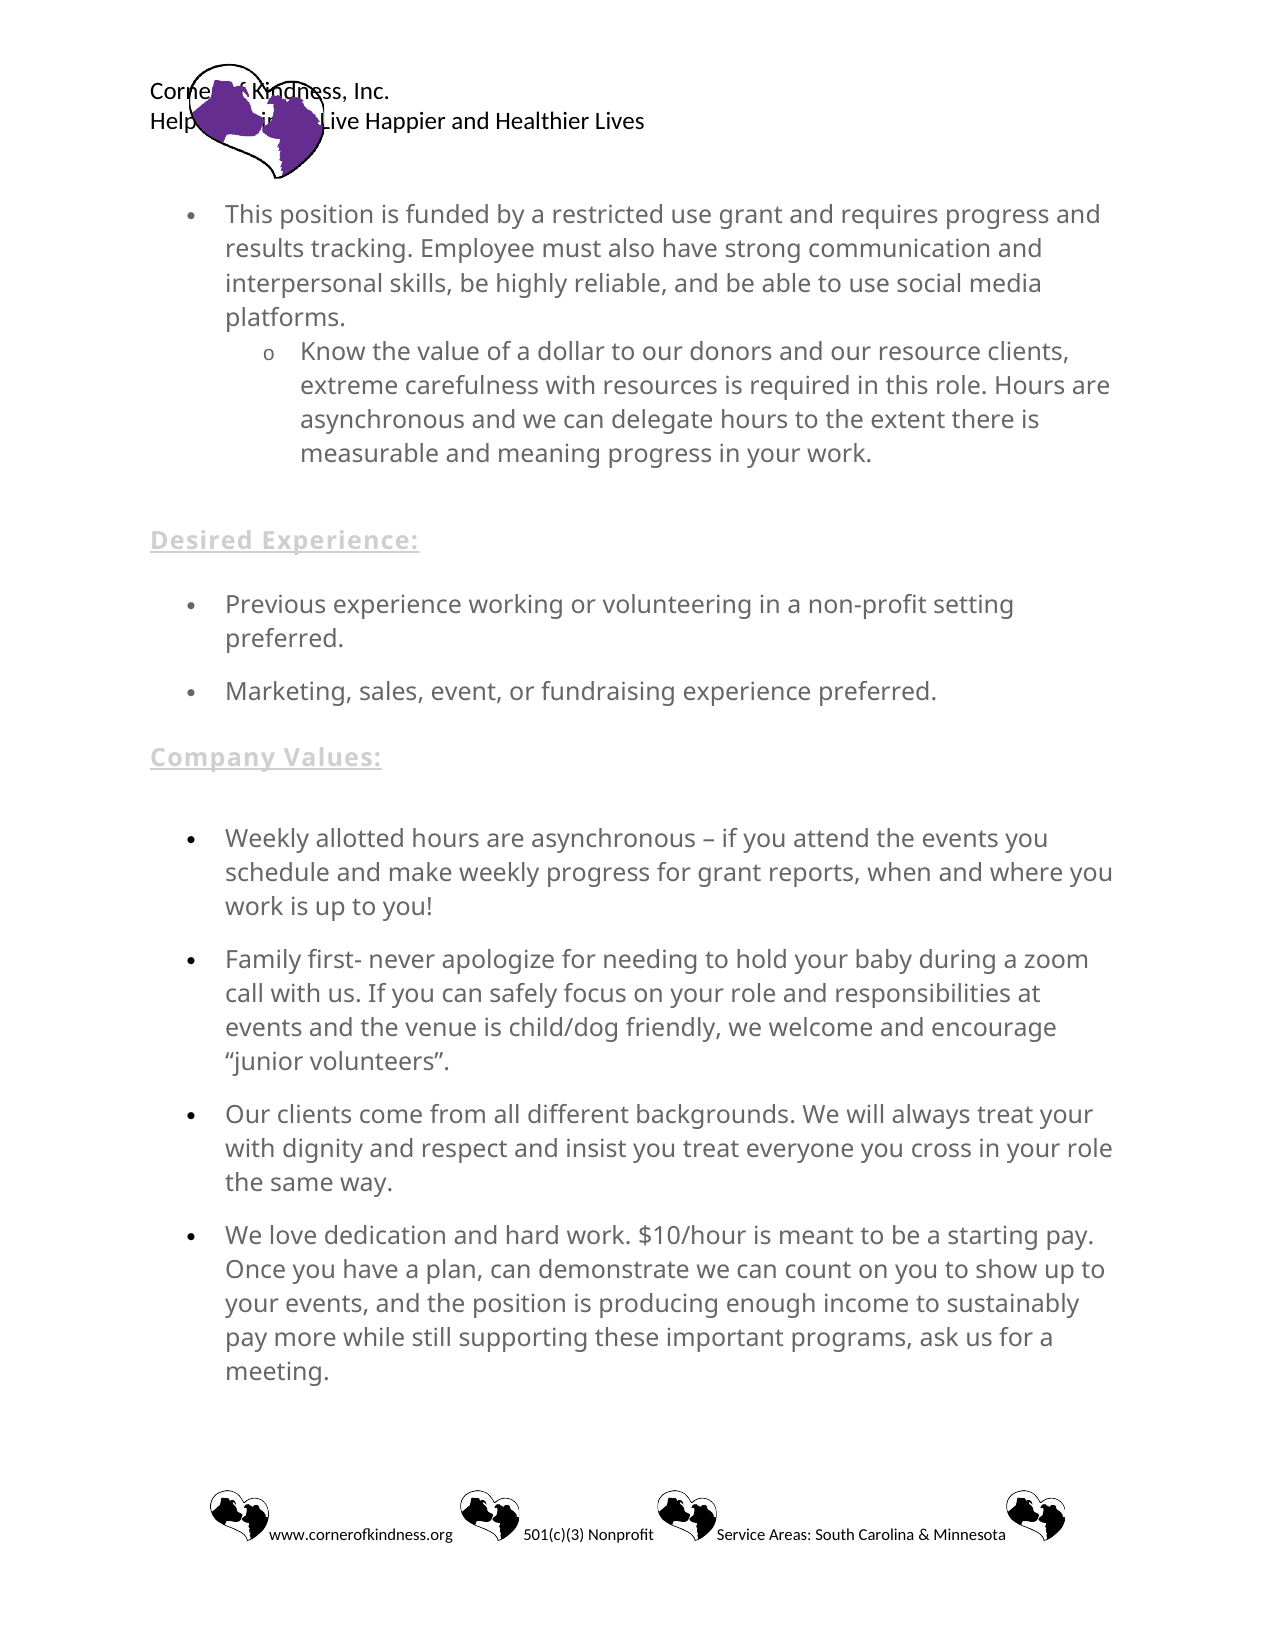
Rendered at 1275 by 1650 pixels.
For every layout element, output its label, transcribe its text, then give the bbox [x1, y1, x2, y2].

list Family first- never apologize for needing to hold your baby during a zoom call with us. If you can safely focus on your role and responsibilities at events and the venue is child/dog friendly, we welcome and encourage “junior volunteers”. [187, 941, 1125, 1078]
picture [188, 63, 324, 178]
picture [210, 1490, 269, 1541]
text Company Values: [150, 727, 1112, 820]
list Our clients come from all different backgrounds. We will always treat your with dignity and respect and insist you treat everyone you cross in your role the same way. [187, 1096, 1125, 1198]
list Know the value of a dollar to our donors and our resource clients, extreme carefulness with resources is required in this role. Hours are asynchronous and we can delegate hours to the extent there is measurable and meaning progress in your work. [262, 333, 1125, 469]
picture [460, 1490, 520, 1541]
list This position is funded by a restricted use grant and requires progress and results tracking. Employee must also have strong communication and interpersonal skills, be highly reliable, and be able to use social media platforms. [187, 197, 1125, 333]
picture [657, 1490, 717, 1541]
list Previous experience working or volunteering in a non-profit setting preferred. [187, 587, 1125, 655]
text Bottom of FormDesired Experience: [150, 522, 1125, 587]
list We love dedication and hard work. $10/hour is meant to be a starting pay. Once you have a plan, can demonstrate we can count on you to show up to your events, and the position is producing enough income to sustainably pay more while still supporting these important programs, ask us for a meeting. [187, 1217, 1125, 1388]
picture [1006, 1490, 1065, 1541]
list Weekly allotted hours are asynchronous – if you attend the events you schedule and make weekly progress for grant reports, when and where you work is up to you! [187, 820, 1125, 923]
list Marketing, sales, event, or fundraising experience preferred. [187, 674, 1125, 708]
